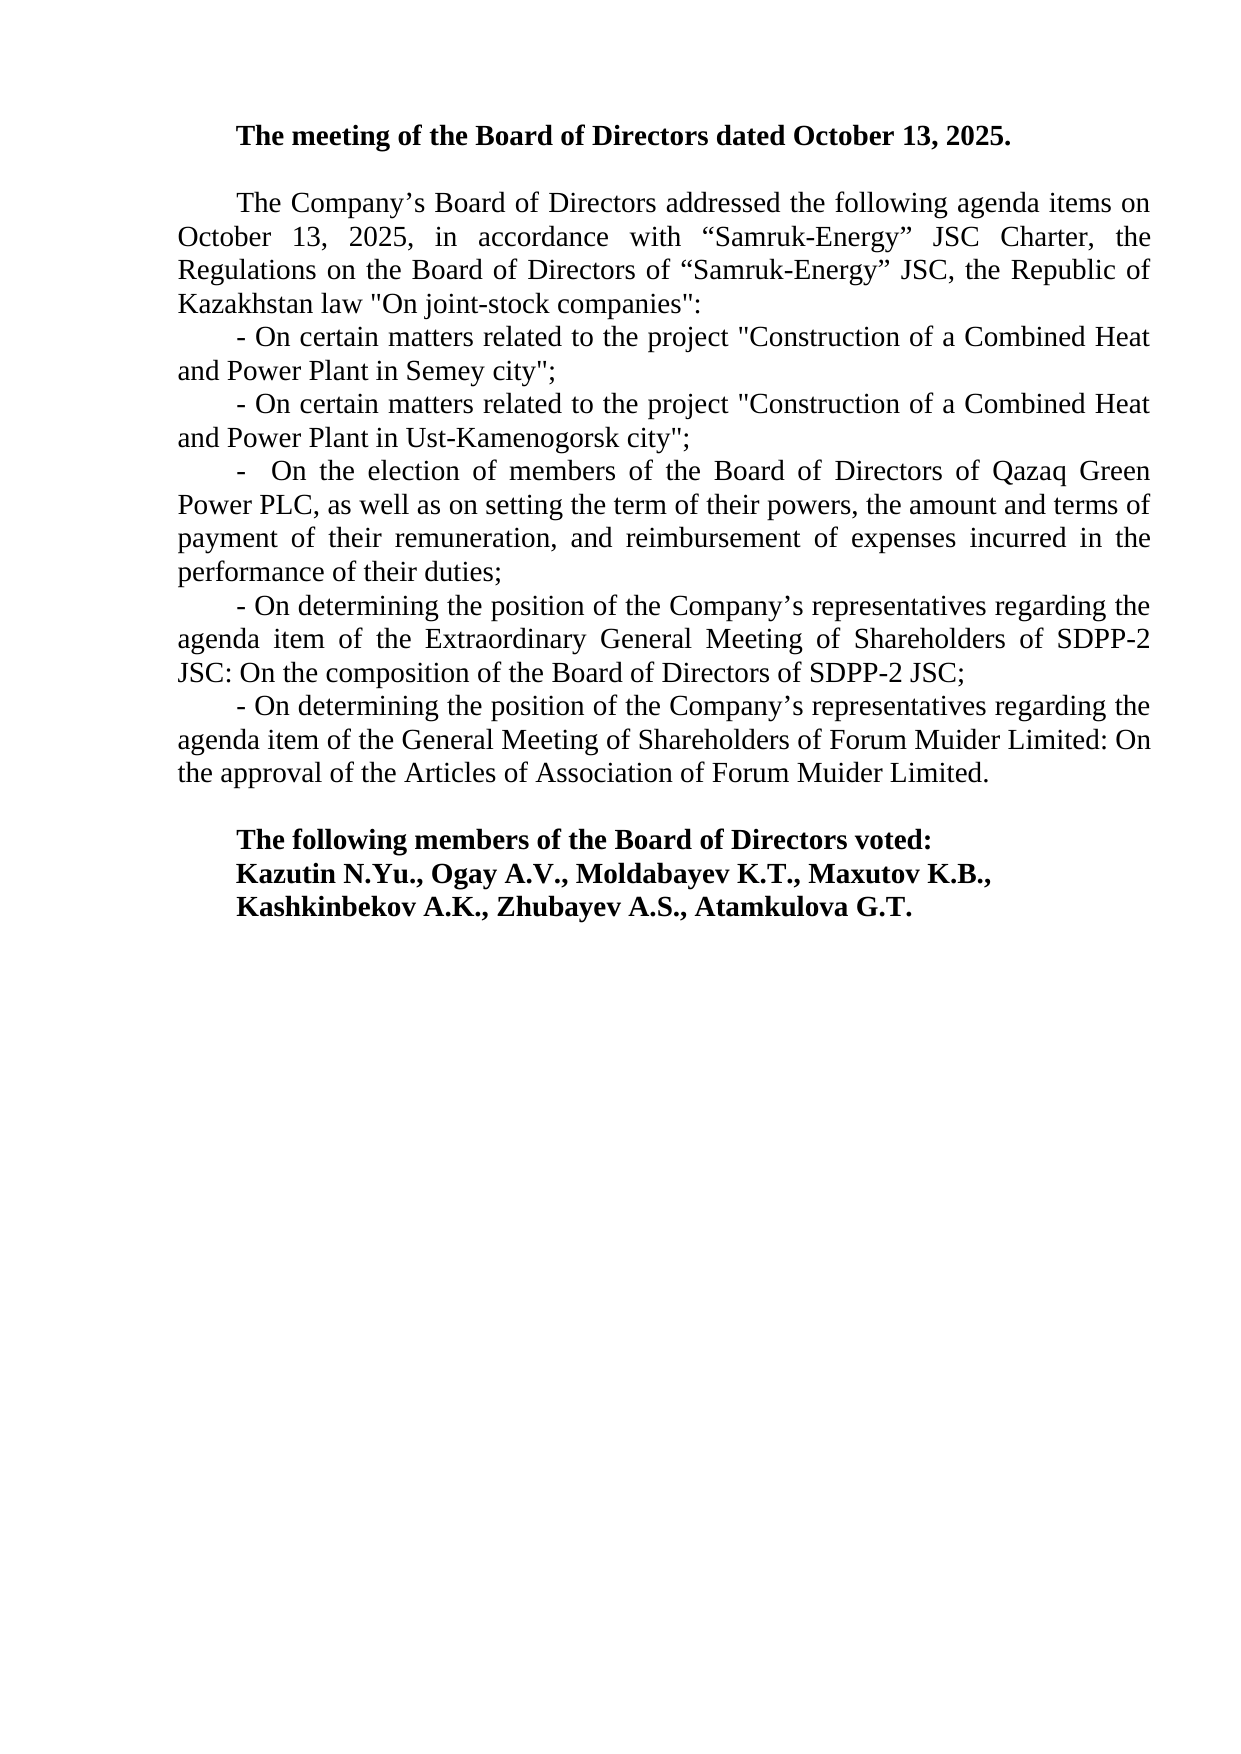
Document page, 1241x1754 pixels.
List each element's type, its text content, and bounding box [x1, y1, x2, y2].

text The following members of the Board of Directors voted: Kazutin N.Yu., Ogay A.V., Moldabayev K.T., Maxutov K.B., [177, 822, 1152, 889]
text - On certain matters related to the project "Construction of a Combined Heat and Power Plant in Ust-Kamenogorsk city"; [177, 386, 1152, 453]
text - On the election of members of the Board of Directors of Qazaq Green Power PLC, as well as on setting the term of their powers, the amount and terms of payment of their remuneration, and reimbursement of expenses incurred in the performance of their duties; [177, 453, 1152, 588]
text The Company’s Board of Directors addressed the following agenda items on October 13, 2025, in accordance with “Samruk-Energy” JSC Charter, the Regulations on the Board of Directors of “Samruk-Energy” JSC, the Republic of Kazakhstan law "On joint-stock companies": [177, 185, 1152, 319]
text - On determining the position of the Company’s representatives regarding the agenda item of the General Meeting of Shareholders of Forum Muider Limited: On the approval of the Articles of Association of Forum Muider Limited. [177, 688, 1152, 789]
text The meeting of the Board of Directors dated October 13, 2025. [177, 118, 1152, 152]
text Kashkinbekov A.K., Zhubayev A.S., Atamkulova G.T. [177, 889, 1152, 923]
text - On certain matters related to the project "Construction of a Combined Heat and Power Plant in Semey сity"; [177, 319, 1152, 386]
text - On determining the position of the Company’s representatives regarding the agenda item of the Extraordinary General Meeting of Shareholders of SDPP-2 JSC: On the composition of the Board of Directors of SDPP-2 JSC; [177, 588, 1152, 688]
